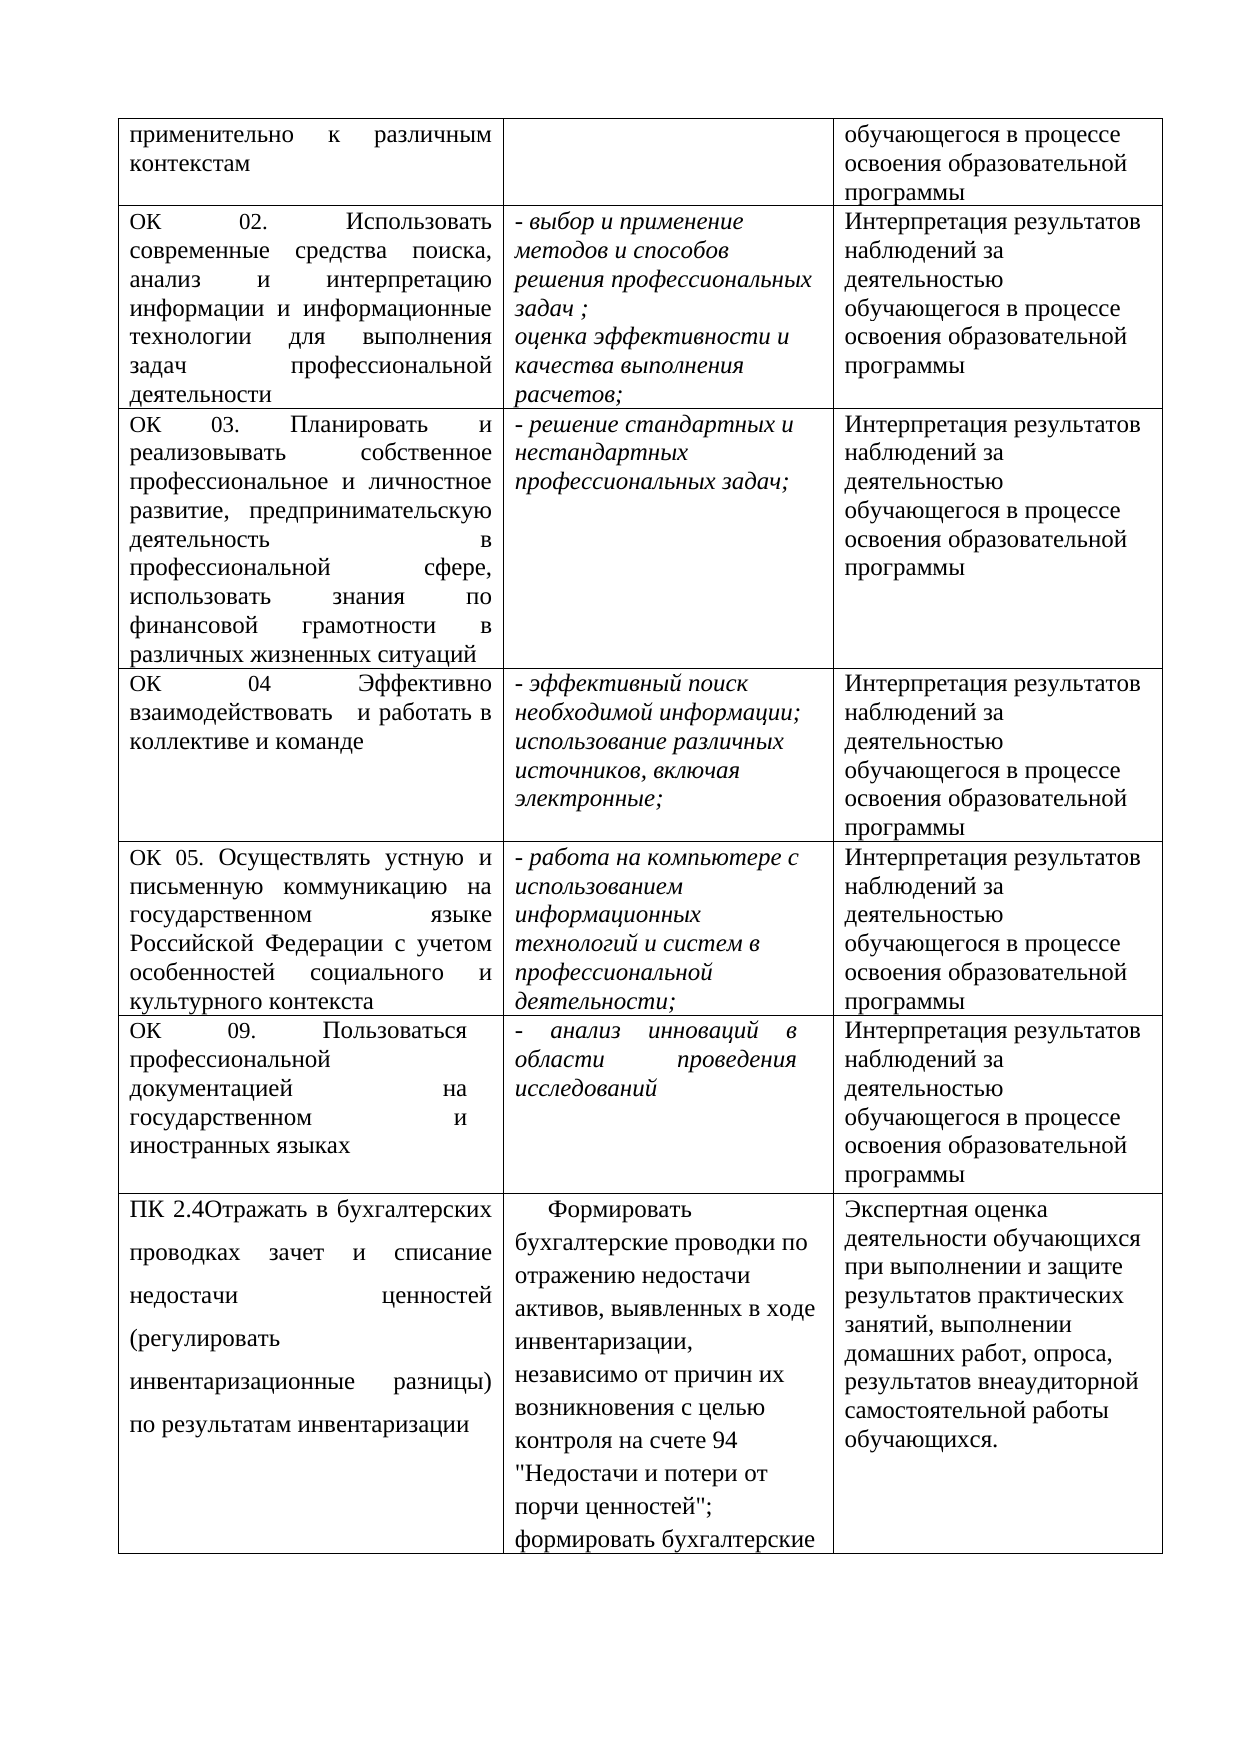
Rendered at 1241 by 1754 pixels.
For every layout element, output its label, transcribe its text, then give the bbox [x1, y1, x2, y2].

table_cell Интерпретация результатов наблюдений за деятельностью обучающегося в процессе освоения образовательной программы [834, 669, 1162, 841]
table_cell ОК 05. Осуществлять устную и письменную коммуникацию на государственном языке Российской Федерации с учетом особенностей социального и культурного контекста [119, 842, 503, 1014]
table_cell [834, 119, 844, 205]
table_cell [504, 1194, 833, 1553]
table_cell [119, 119, 503, 205]
table_cell Интерпретация результатов наблюдений за деятельностью обучающегося в процессе освоения образовательной программы [834, 206, 1162, 408]
table_cell - анализ инноваций в области проведения исследований [504, 1016, 833, 1193]
table_cell - решение стандартных и нестандартных профессиональных задач; [504, 409, 833, 667]
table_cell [119, 1194, 503, 1553]
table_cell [834, 1194, 1162, 1553]
table_cell Интерпретация результатов наблюдений за деятельностью обучающегося в процессе освоения образовательной программы [834, 409, 1162, 667]
table_cell ОК 02. Использовать современные средства поиска, анализ и интерпретацию информации и информационные технологии для выполнения задач профессиональной деятельности [119, 206, 503, 408]
table_cell Интерпретация результатов наблюдений за деятельностью обучающегося в процессе освоения образовательной программы [965, 119, 1162, 205]
table_cell - выбор и применение методов и способов решения профессиональных задач ; оценка эффективности и качества выполнения расчетов; [588, 206, 833, 408]
table_cell ОК 04 Эффективно взаимодействовать и работать в коллективе и команде [119, 669, 503, 841]
table_cell - работа на компьютере с использованием информационных технологий и систем в профессиональной деятельности; [504, 842, 833, 1014]
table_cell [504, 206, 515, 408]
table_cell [504, 119, 833, 205]
table_cell Интерпретация результатов наблюдений за деятельностью обучающегося в процессе освоения образовательной программы [834, 842, 1162, 1014]
table_cell ОК 03. Планировать и реализовывать собственное профессиональное и личностное развитие, предпринимательскую деятельность в профессиональной сфере, использовать знания по финансовой грамотности в различных жизненных ситуаций [119, 409, 503, 667]
table_cell - эффективный поиск необходимой информации; использование различных источников, включая электронные; [504, 669, 833, 841]
table_cell Интерпретация результатов наблюдений за деятельностью обучающегося в процессе освоения образовательной программы [834, 1016, 1162, 1193]
table_cell ОК 09. Пользоваться профессиональной документацией на государственном и иностранных языках [119, 1016, 503, 1193]
